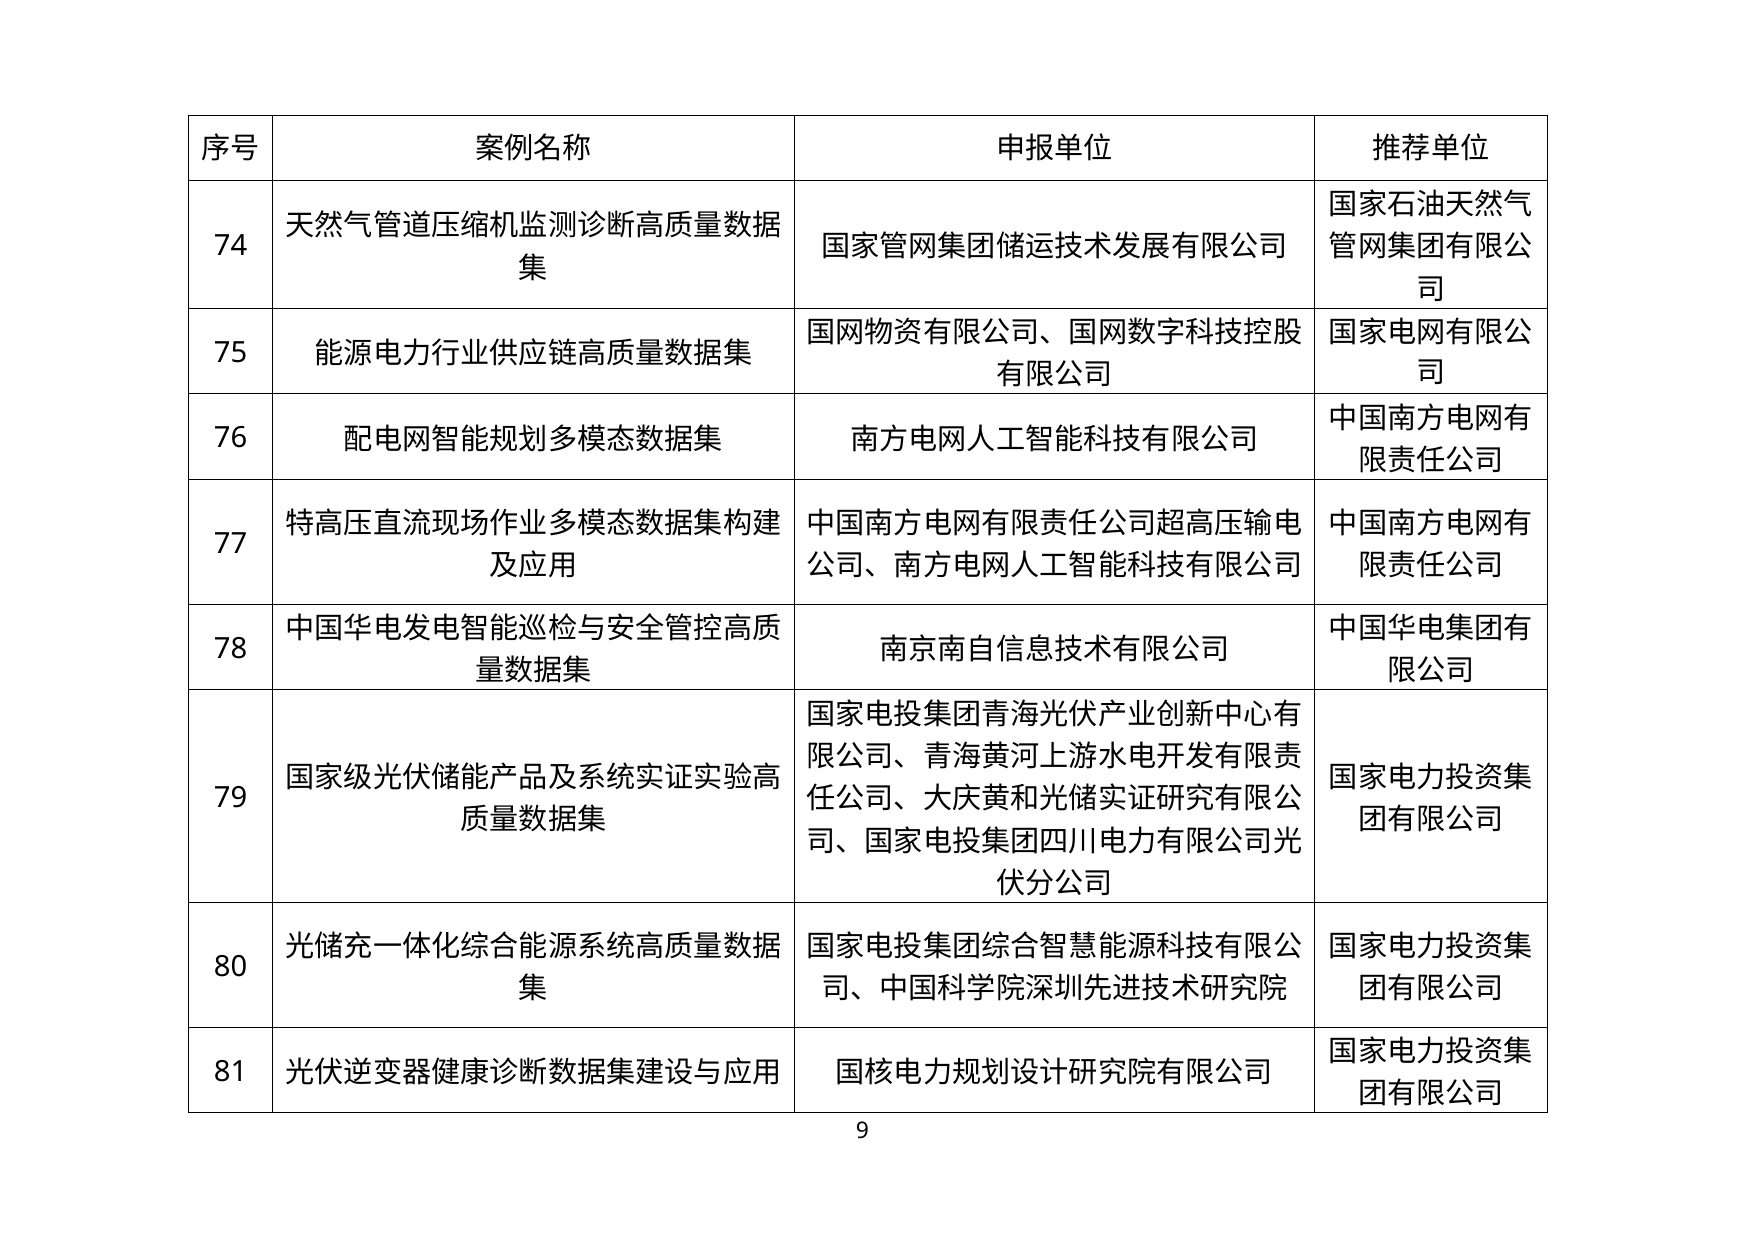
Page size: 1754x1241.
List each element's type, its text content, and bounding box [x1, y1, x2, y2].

table_cell 中国南方电网有限责任公司 [1315, 394, 1547, 479]
table_cell 中国南方电网有限责任公司 [1315, 480, 1547, 603]
table_cell 75 [189, 309, 272, 393]
table_cell 能源电力行业供应链高质量数据集 [273, 309, 794, 393]
table_cell 80 [189, 903, 272, 1027]
table_header 案例名称 [273, 116, 794, 180]
table_header 序号 [189, 116, 272, 180]
table_cell 74 [189, 181, 272, 308]
table_cell 中国南方电网有限责任公司超高压输电公司、南方电网人工智能科技有限公司 [795, 480, 1314, 603]
table_header 推荐单位 [1315, 116, 1547, 180]
table_cell 国家电网有限公司 [1315, 309, 1547, 393]
table_cell 中国华电发电智能巡检与安全管控高质量数据集 [273, 605, 794, 689]
table_cell 国家石油天然气管网集团有限公司 [1315, 181, 1547, 308]
table_cell 81 [189, 1028, 272, 1112]
table_cell 南京南自信息技术有限公司 [795, 605, 1314, 689]
table_cell 中国华电集团有限公司 [1315, 605, 1547, 689]
table_cell 国家电力投资集团有限公司 [1315, 1028, 1547, 1112]
table_cell 国家电力投资集团有限公司 [1315, 690, 1547, 902]
table_cell 79 [189, 690, 272, 902]
table_cell 国家电投集团综合智慧能源科技有限公司、中国科学院深圳先进技术研究院 [795, 903, 1314, 1027]
table_cell 76 [189, 394, 272, 479]
table_cell 特高压直流现场作业多模态数据集构建及应用 [273, 480, 794, 603]
table_cell 国家管网集团储运技术发展有限公司 [795, 181, 1314, 308]
table_cell 国家电力投资集团有限公司 [1315, 903, 1547, 1027]
table_cell 光储充一体化综合能源系统高质量数据集 [273, 903, 794, 1027]
table_cell 国核电力规划设计研究院有限公司 [795, 1028, 1314, 1112]
table_cell 光伏逆变器健康诊断数据集建设与应用 [273, 1028, 794, 1112]
table_cell 78 [189, 605, 272, 689]
table_cell 国网物资有限公司、国网数字科技控股有限公司 [795, 309, 1314, 393]
table_header 申报单位 [795, 116, 1314, 180]
table_cell 国家电投集团青海光伏产业创新中心有限公司、青海黄河上游水电开发有限责任公司、大庆黄和光储实证研究有限公司、国家电投集团四川电力有限公司光伏分公司 [795, 690, 1314, 902]
table_cell 77 [189, 480, 272, 603]
table_cell 配电网智能规划多模态数据集 [273, 394, 794, 479]
table_cell 天然气管道压缩机监测诊断高质量数据集 [273, 181, 794, 308]
table_cell 南方电网人工智能科技有限公司 [795, 394, 1314, 479]
table_cell 国家级光伏储能产品及系统实证实验高质量数据集 [273, 690, 794, 902]
